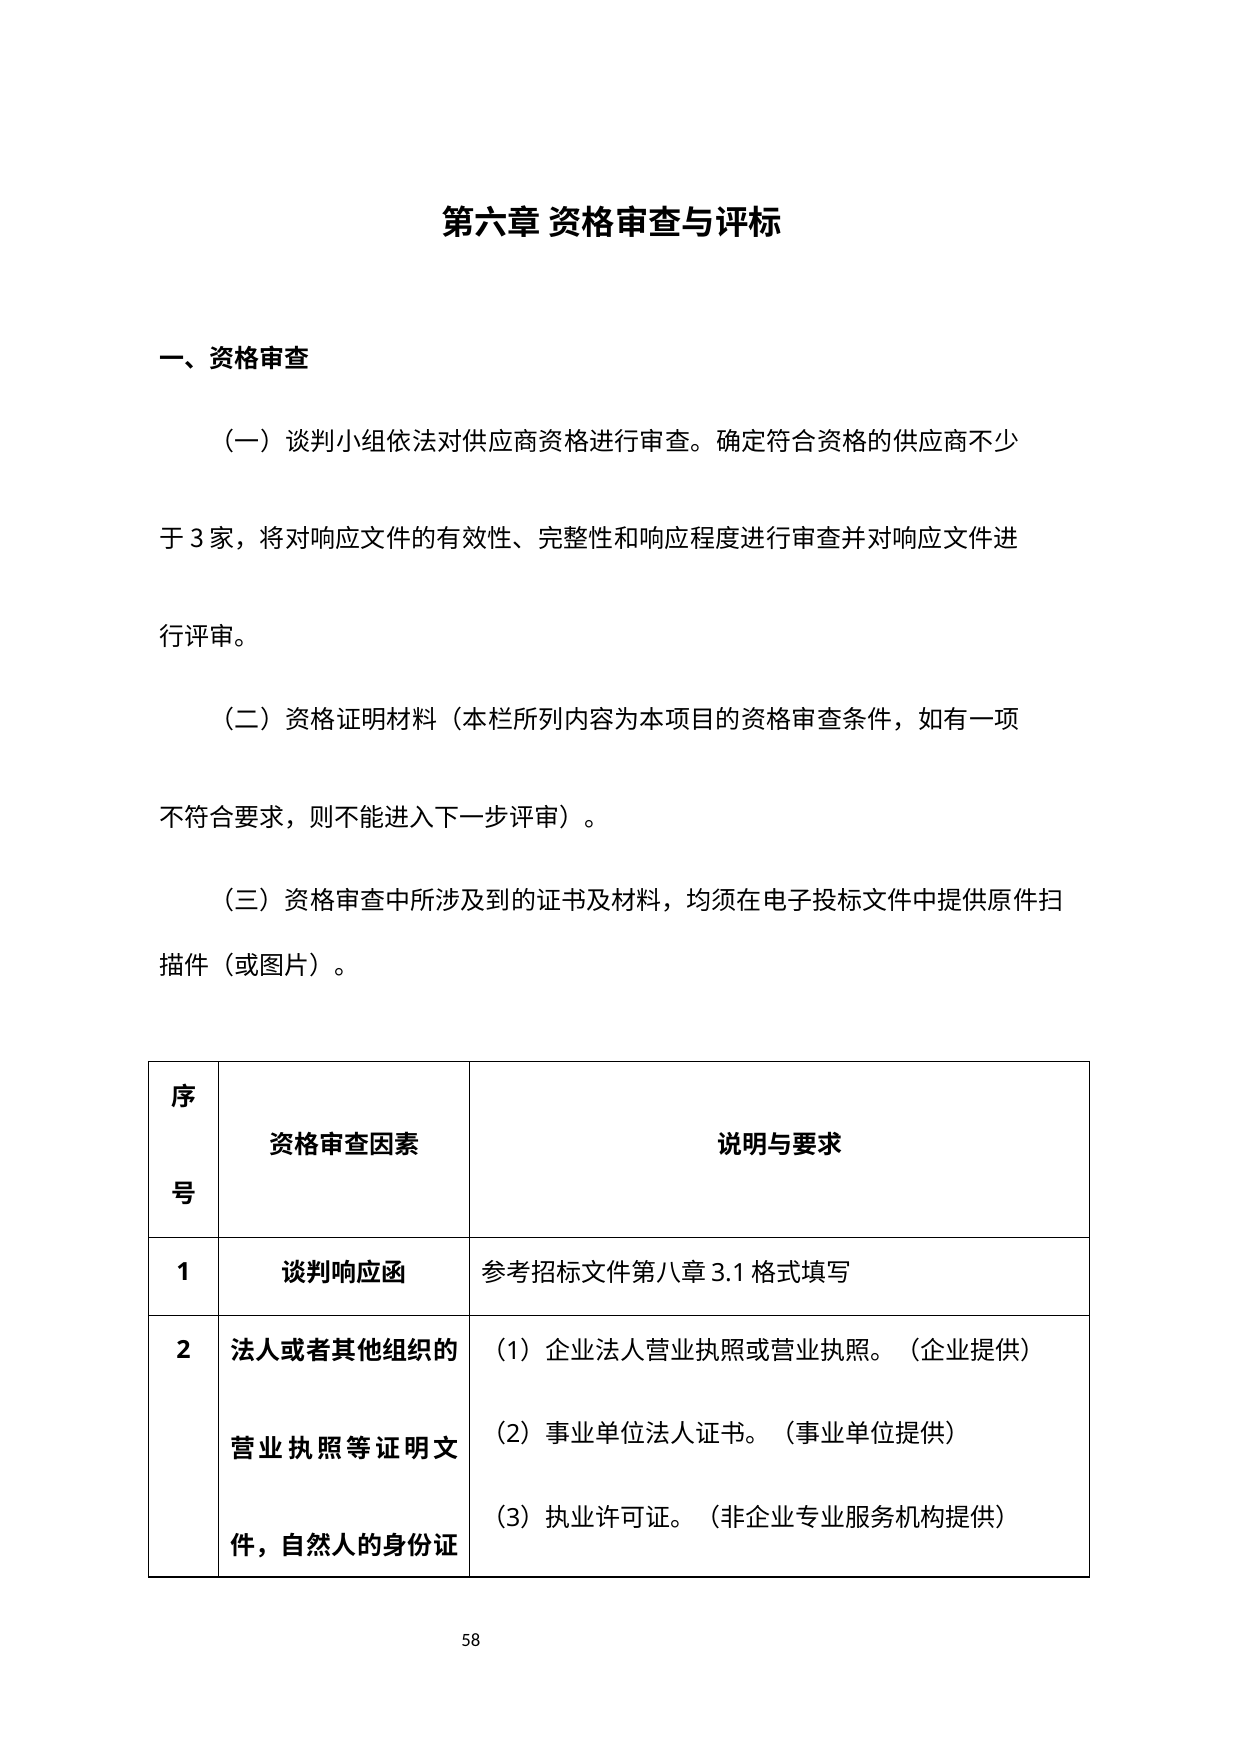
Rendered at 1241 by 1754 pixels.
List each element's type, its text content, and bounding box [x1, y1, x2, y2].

table_header 资格审查因素 [219, 1062, 469, 1237]
text （一）谈判小组依法对供应商资格进行审查。确定符合资格的供应商不少于3家，将对响应文件的有效性、完整性和响应程度进行审查并对响应文件进行评审。 [159, 407, 1019, 667]
text （三）资格审查中所涉及到的证书及材料，均须在电子投标文件中提供原件扫描件（或图片）。 [159, 866, 1063, 996]
text 一、资格审查 [159, 324, 1063, 389]
text 第六章 资格审查与评标 [159, 187, 1063, 252]
table_header 说明与要求 [470, 1062, 1089, 1237]
table_cell 2 [149, 1316, 218, 1576]
table_cell 谈判响应函 [219, 1238, 469, 1315]
table_cell （1）企业法人营业执照或营业执照。（企业提供） （2）事业单位法人证书。（事业单位提供） （3）执业许可证。（非企业专业服务机构提供） （4）个体工商户营业执照。（个体工商户提供） （5）自然人身份证明。（自然人提供） （6）民办非企业单位登记证书。（民办非企业单位提供） [470, 1316, 1089, 1576]
table_cell 参考招标文件第八章3.1格式填写 [470, 1238, 1089, 1315]
table_cell 1 [149, 1238, 218, 1315]
text （二）资格证明材料（本栏所列内容为本项目的资格审查条件，如有一项不符合要求，则不能进入下一步评审）。 [159, 685, 1019, 848]
table_cell 法人或者其他组织的营业执照等证明文件，自然人的身份证明 [219, 1316, 469, 1576]
table_header 序号 [149, 1062, 218, 1237]
